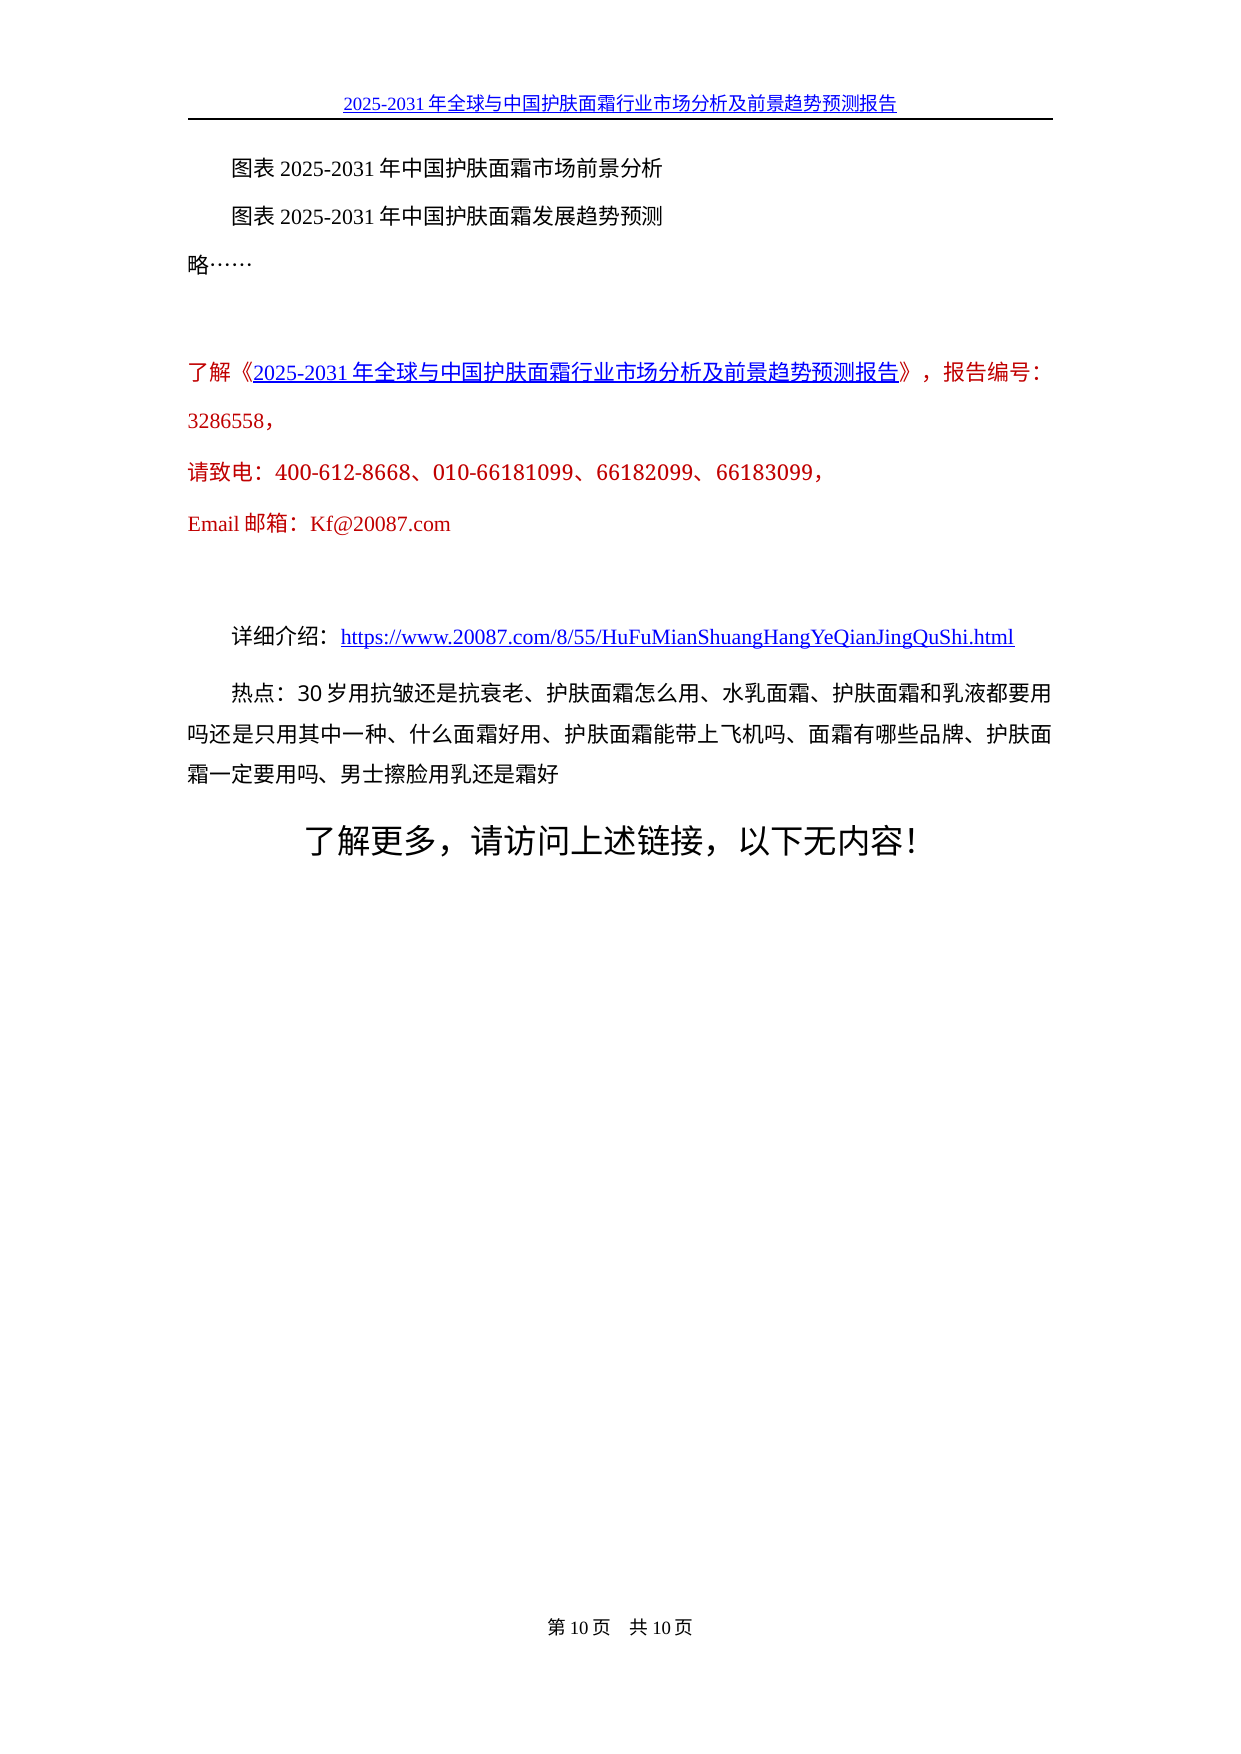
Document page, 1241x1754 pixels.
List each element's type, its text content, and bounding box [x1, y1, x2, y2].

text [187, 150, 1053, 280]
title 了解更多，请访问上述链接，以下无内容！ [187, 807, 1053, 872]
text 热点：30岁用抗皱还是抗衰老、护肤面霜怎么用、水乳面霜、护肤面霜和乳液都要用吗还是只用其中一种、什么面霜好用、护肤面霜能带上飞机吗、面霜有哪些品牌、护肤面霜一定要用吗、男士擦脸用乳还是霜好 [187, 676, 1053, 789]
text 请致电：400-612-8668、010-66181099、66182099、66183099， [187, 454, 1053, 487]
text Email邮箱：Kf@20087.com [187, 506, 1053, 538]
text 了解《2025-2031年全球与中国护肤面霜行业市场分析及前景趋势预测报告》，报告编号：3286558， [187, 354, 1053, 435]
text 详细介绍：https://www.20087.com/8/55/HuFuMianShuangHangYeQianJingQuShi.html [187, 619, 1053, 651]
